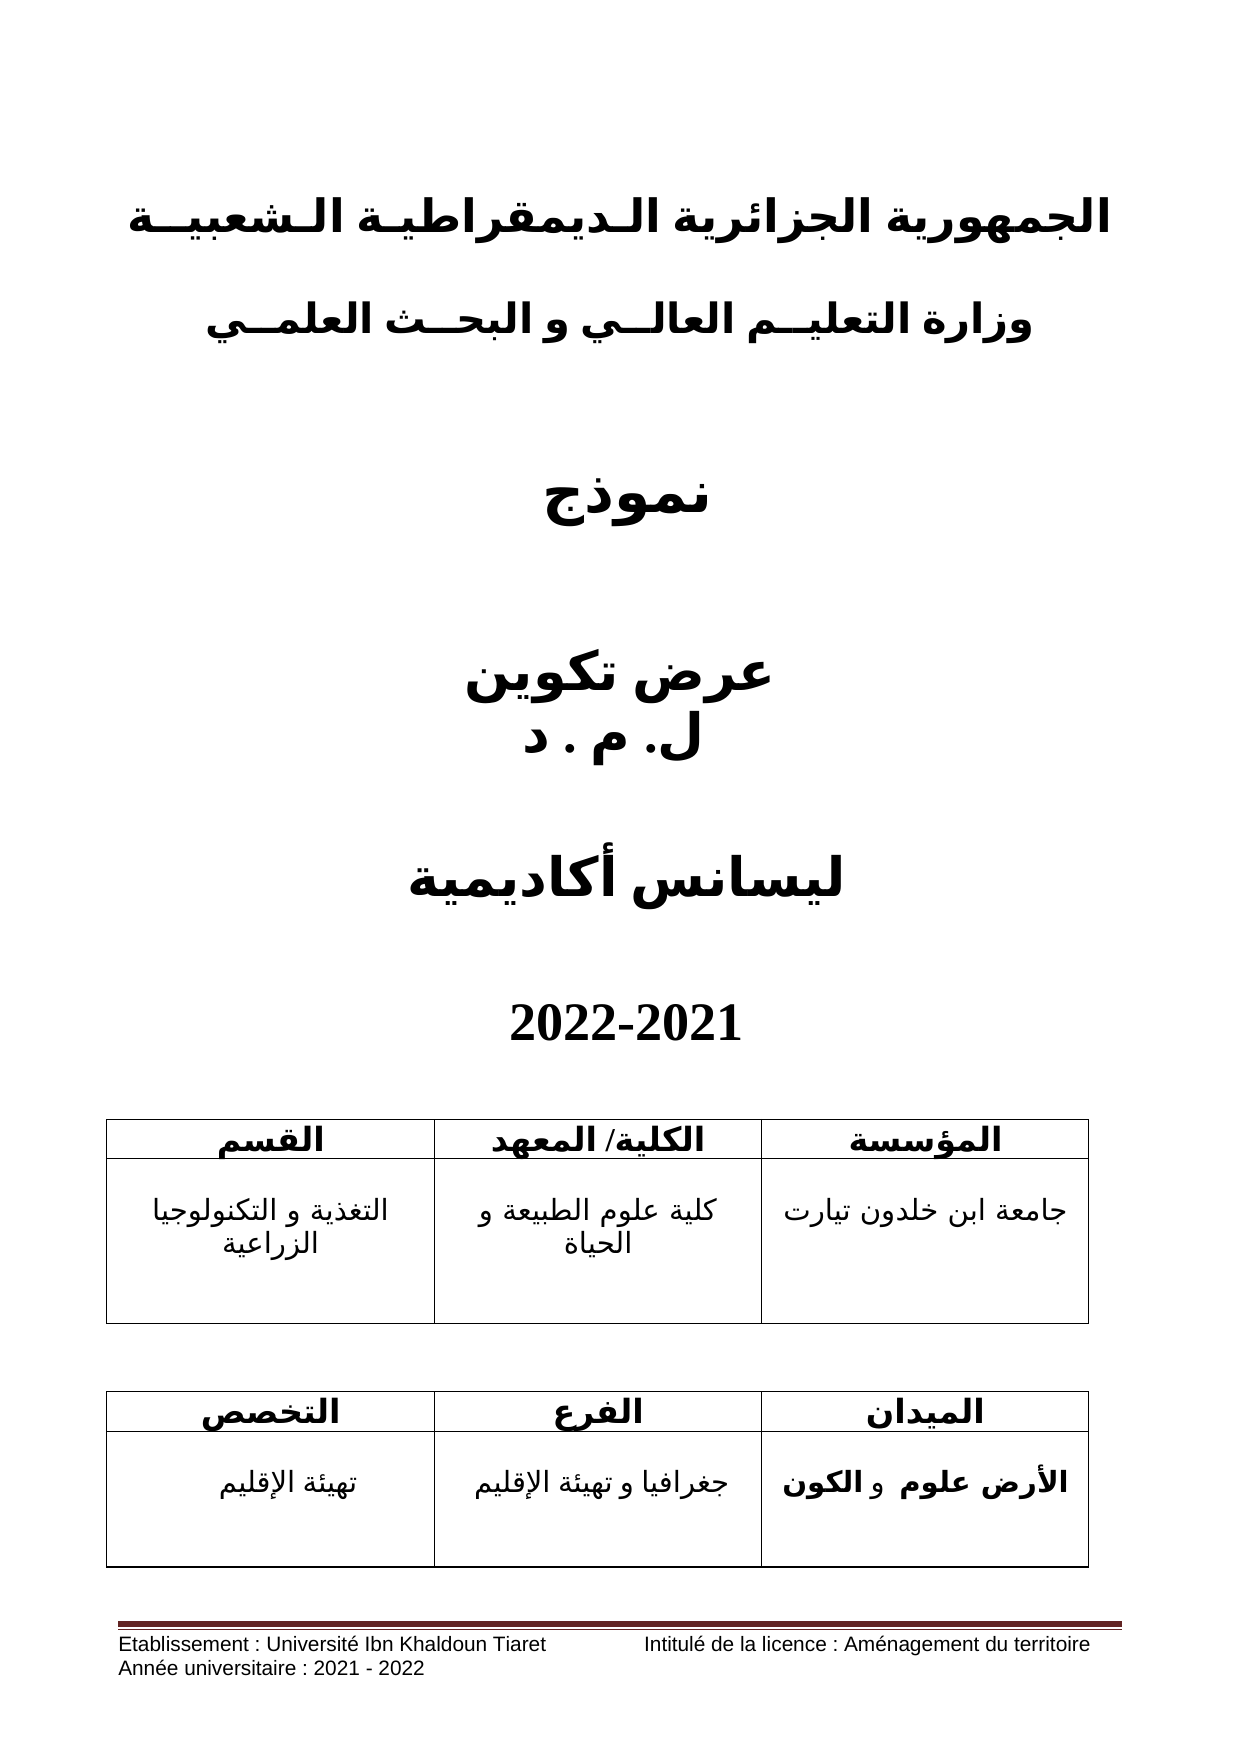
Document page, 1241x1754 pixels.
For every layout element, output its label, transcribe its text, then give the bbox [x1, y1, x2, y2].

text الجمهورية الجزائرية الـديمقراطيـة الـشعبيــة [118, 189, 1122, 242]
table_cell الأرض علوم و الكون [762, 1432, 1088, 1566]
table_header الكلية/ المعهد [435, 1120, 761, 1158]
title وزارة التعليــم العالــي و البحــث العلمــي [118, 295, 1122, 343]
text عرض تكوين [118, 640, 1122, 702]
table_header الفرع [435, 1392, 761, 1431]
table_cell التغذية و التكنولوجيا الزراعية [107, 1159, 434, 1323]
text ليسانس أكاديمية [118, 846, 1122, 908]
text 2022-2021 [118, 989, 1122, 1052]
table_cell جغرافيا و تهيئة الإقليم [435, 1432, 761, 1566]
text ل. م . د [118, 702, 1122, 764]
table_cell كلية علوم الطبيعة و الحياة [435, 1159, 761, 1323]
table_header المؤسسة [762, 1120, 1088, 1158]
table_cell جامعة ابن خلدون تيارت [762, 1159, 1088, 1323]
text نموذج [118, 458, 1122, 525]
table_header الميدان [762, 1392, 1088, 1431]
table_header التخصص [107, 1392, 434, 1431]
table_cell تهيئة الإقليم [107, 1432, 434, 1566]
table_header القسم [107, 1120, 434, 1158]
